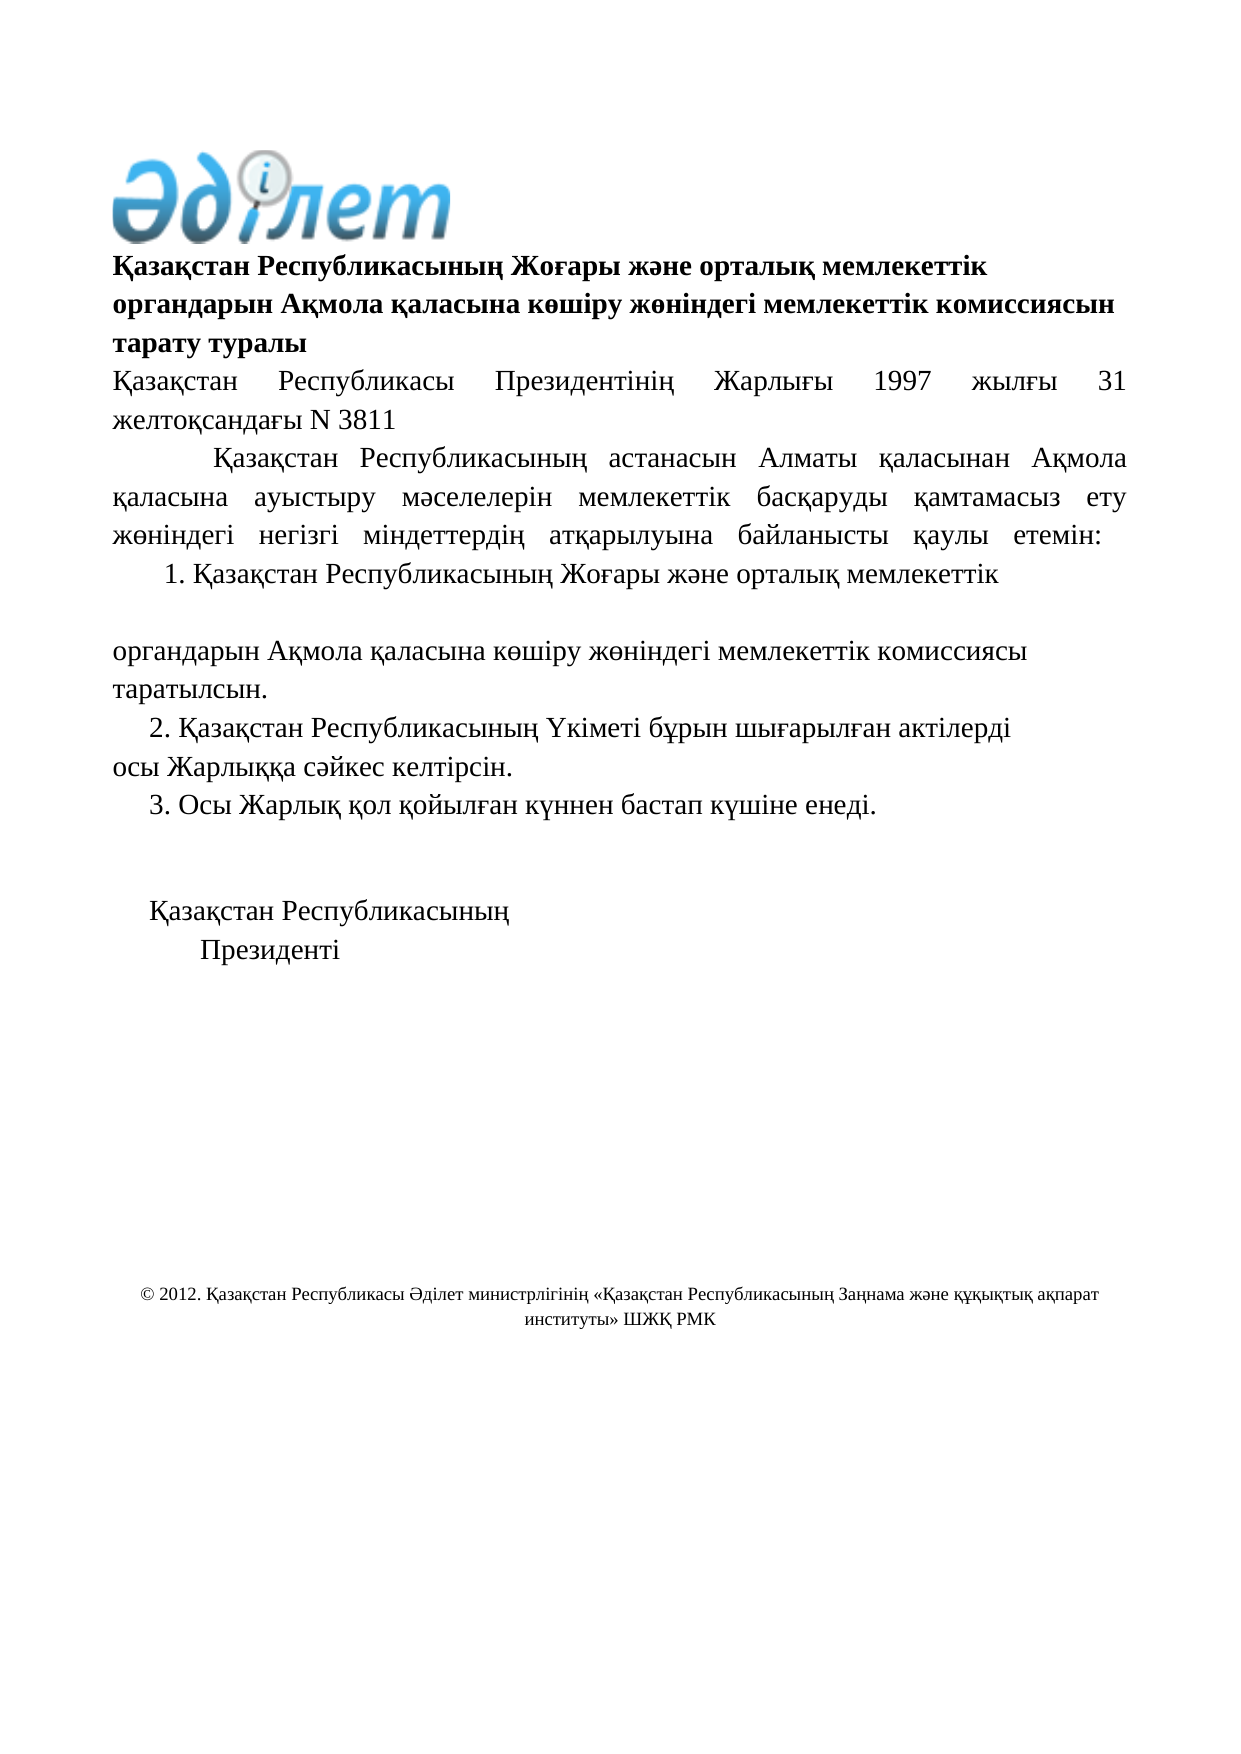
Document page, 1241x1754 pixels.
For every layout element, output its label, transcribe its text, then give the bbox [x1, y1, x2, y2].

text Қазақстан Республикасының Жоғары және орталық мемлекеттiк органдарын Ақмола қаласына көшiру жөнiндегi мемлекеттiк комиссиясын тарату туралы [112, 248, 1128, 358]
text осы Жарлыққа сәйкес келтiрсiн. [112, 749, 1128, 782]
text Президентi [112, 932, 1128, 965]
text Қазақстан Республикасы Президентiнiң Жарлығы 1997 жылғы 31 желтоқсандағы N 3811 [112, 363, 1128, 435]
text Қазақстан Республикасының астанасын Алматы қаласынан Ақмола қаласына ауыстыру мәселелерiн мемлекеттiк басқаруды қамтамасыз ету жөнiндегi негiзгi мiндеттердiң атқарылуына байланысты қаулы етемiн: 1. Қазақстан Республикасының Жоғары және орталық мемлекеттiк [112, 440, 1128, 589]
text 3. Осы Жарлық қол қойылған күннен бастап күшiне енедi. [112, 787, 1128, 821]
text Қазақстан Республикасының [112, 893, 1128, 927]
text © 2012. Қазақстан Республикасы Әділет министрлігінің «Қазақстан Республикасының Заңнама және құқықтық ақпарат институты» ШЖҚ РМК [112, 1283, 1128, 1329]
picture [112, 150, 451, 244]
text 2. Қазақстан Республикасының Үкiметi бұрын шығарылған актiлердi [112, 710, 1128, 744]
text таратылсын. [112, 672, 1128, 705]
text органдарын Ақмола қаласына көшiру жөнiндегi мемлекеттiк комиссиясы [112, 633, 1128, 667]
